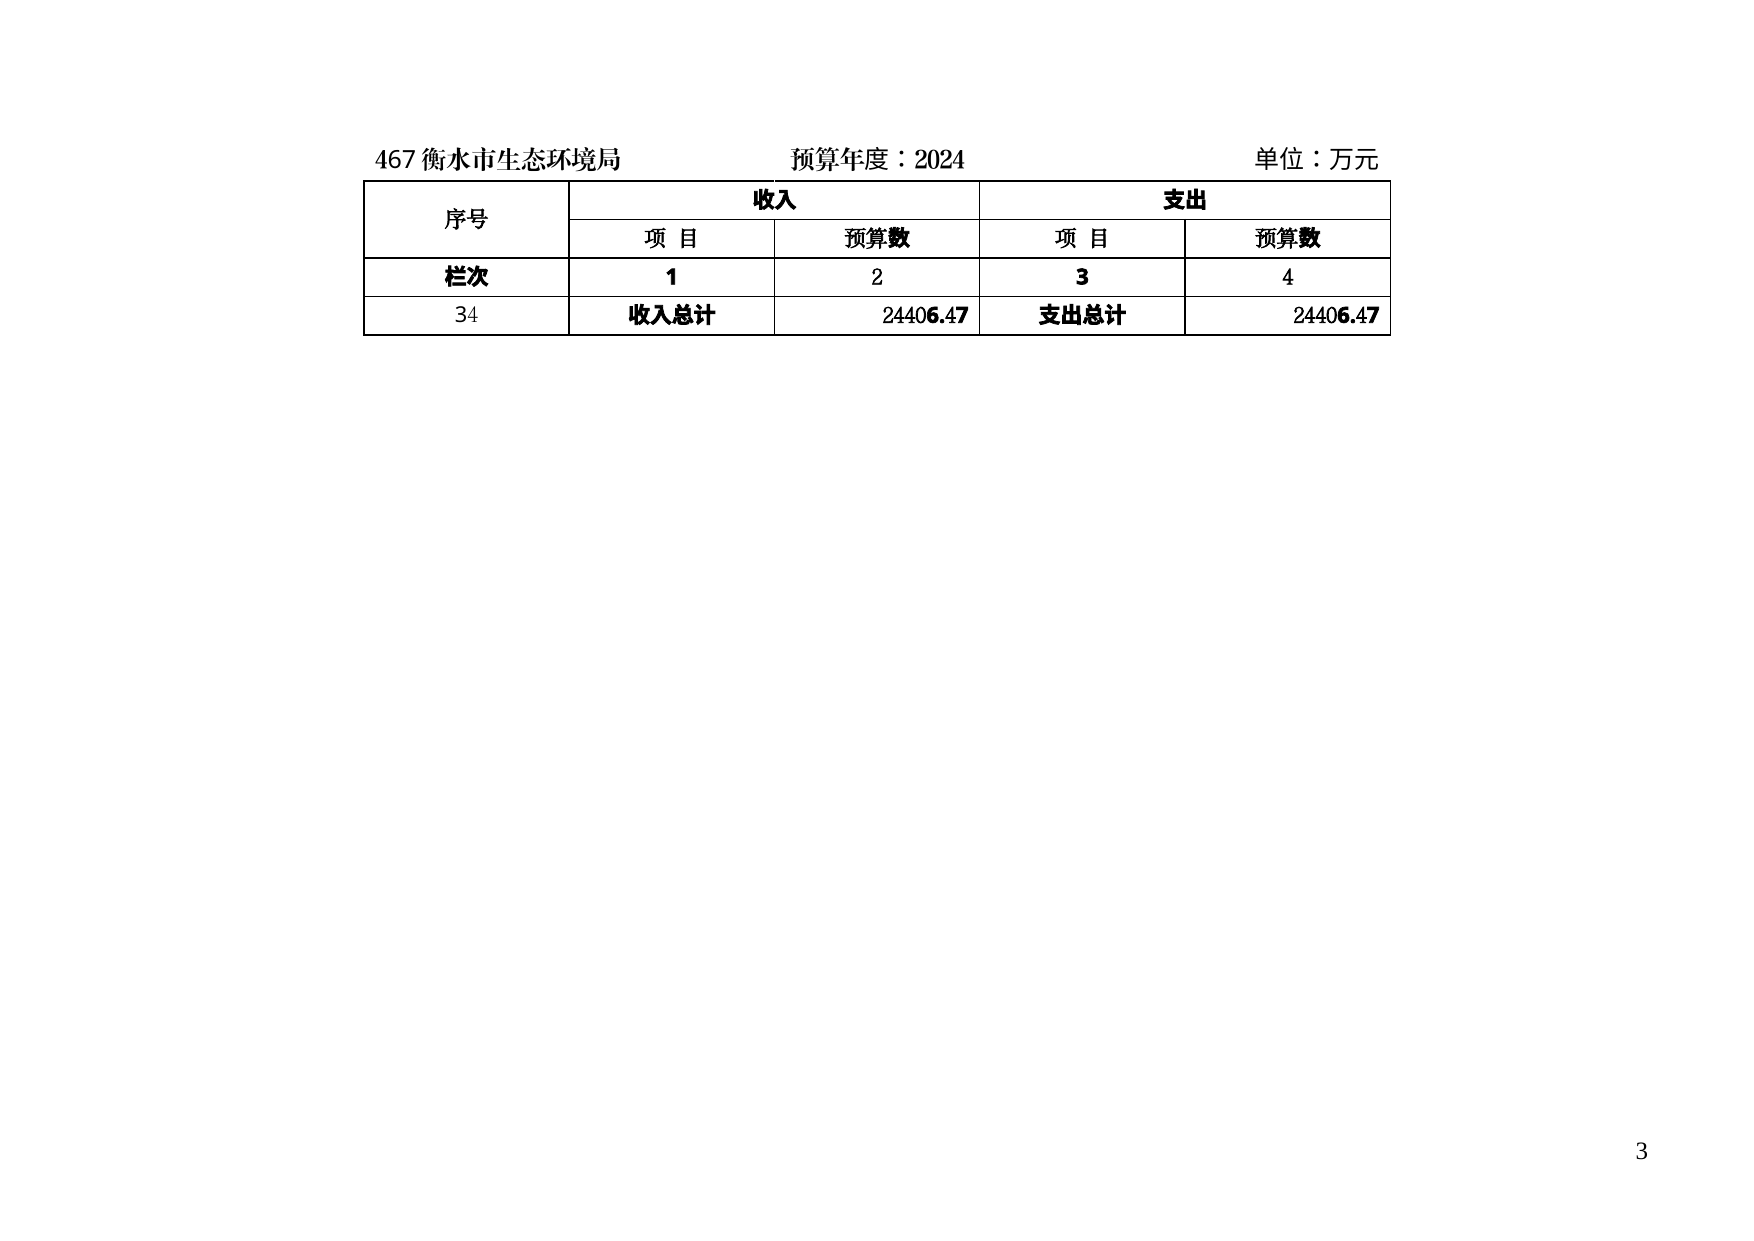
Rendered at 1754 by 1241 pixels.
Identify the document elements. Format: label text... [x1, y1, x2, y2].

table_cell 预算数 [775, 220, 979, 257]
table_cell 支出总计 [980, 297, 1184, 334]
table_cell 收入总计 [570, 297, 774, 334]
table_cell 项 目 [570, 220, 774, 257]
table_cell 栏次 [365, 259, 568, 296]
table_cell 3 [980, 259, 1184, 296]
table_cell 序号 [365, 182, 568, 257]
table_cell 支出 [980, 182, 1390, 219]
table_header 单位：万元 [980, 143, 1390, 180]
table_cell 收入 [570, 182, 979, 219]
table_header 预算年度：2024 [775, 143, 979, 180]
table_cell 项 目 [980, 220, 1184, 257]
table_cell 2 [775, 259, 979, 296]
table_cell 4 [1186, 259, 1390, 296]
table_cell 34 [365, 297, 568, 334]
table_cell 预算数 [1186, 220, 1390, 257]
table_cell 24406.47 [1186, 297, 1390, 334]
table_cell 24406.47 [775, 297, 979, 334]
table_header 467衡水市生态环境局 [365, 143, 774, 180]
table_cell 1 [570, 259, 774, 296]
